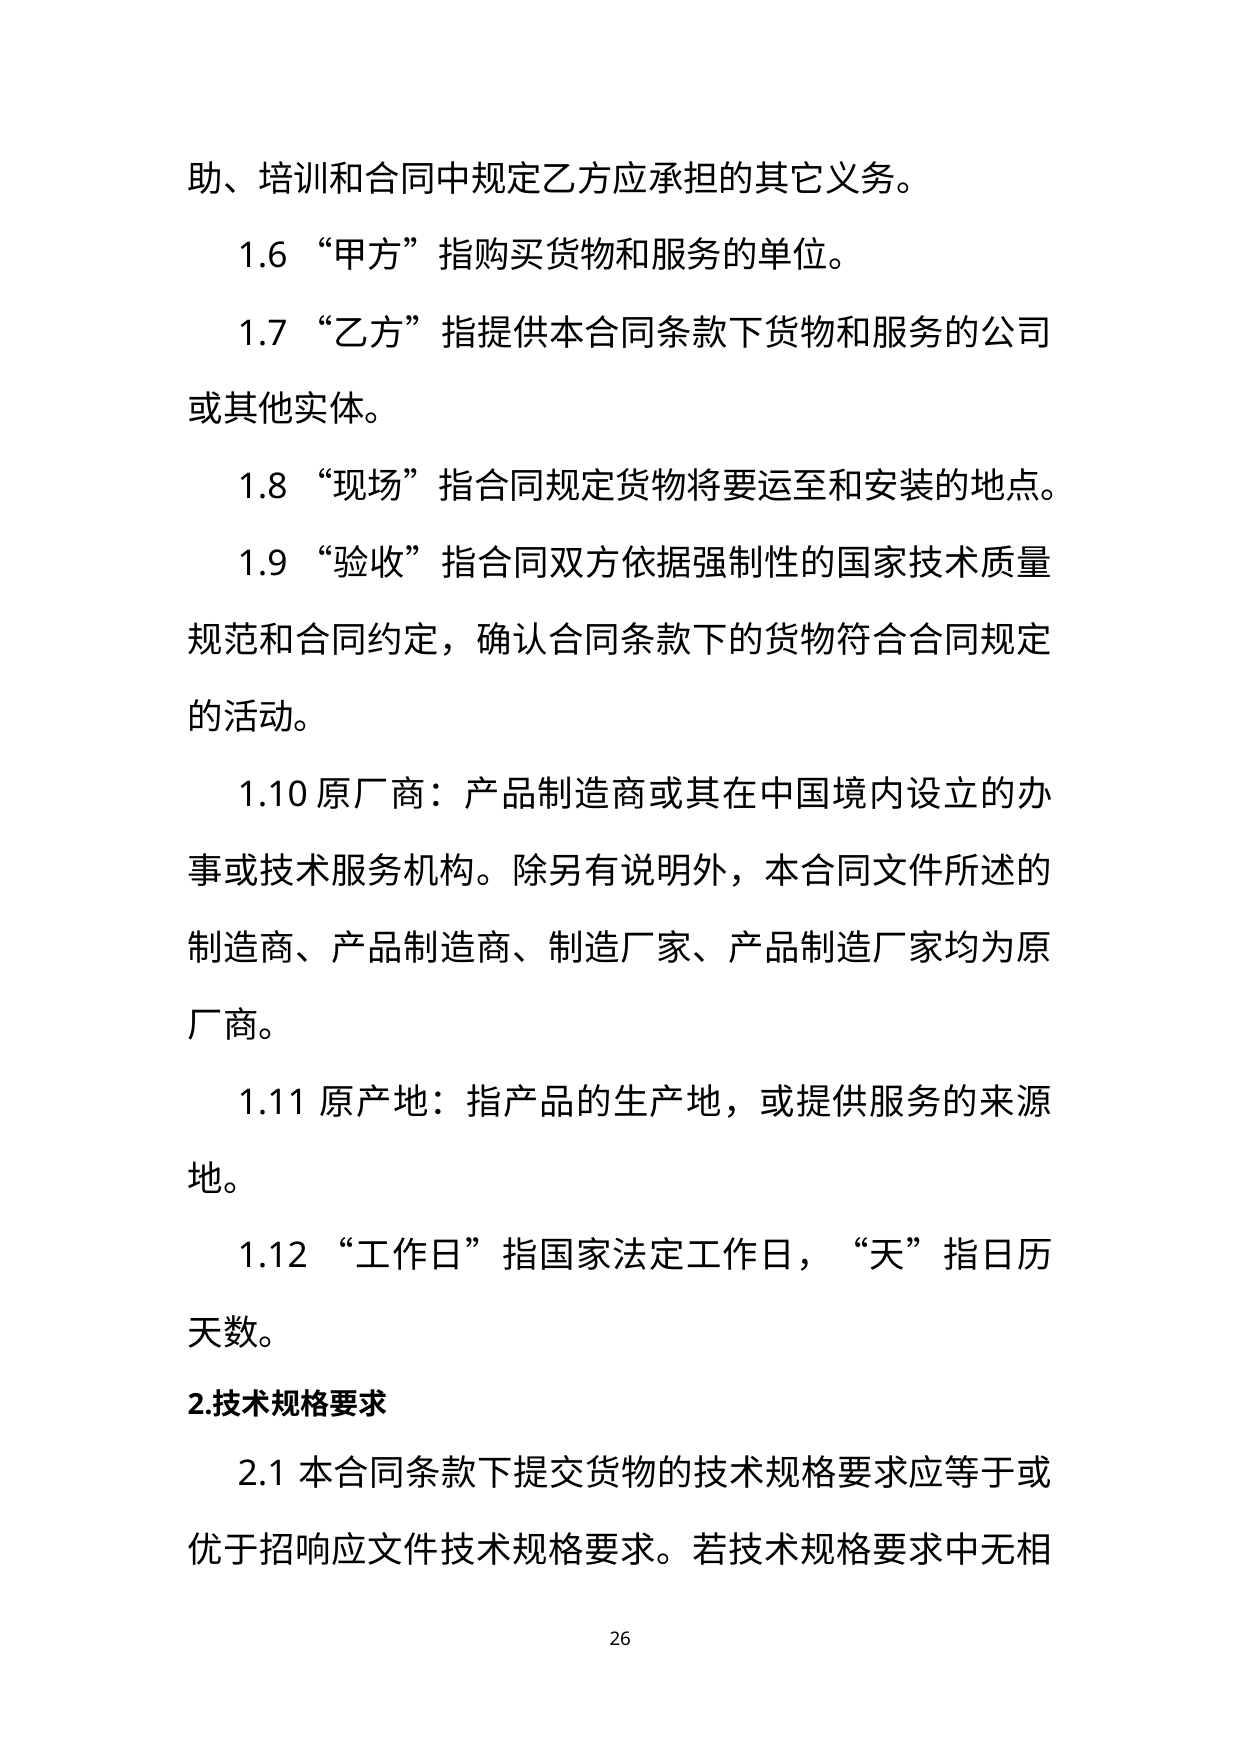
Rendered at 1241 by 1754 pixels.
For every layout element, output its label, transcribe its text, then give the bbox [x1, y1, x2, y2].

text 1.12 “工作日”指国家法定工作日，“天”指日历天数。 [187, 1227, 1053, 1355]
text 2.技术规格要求 [187, 1381, 1053, 1423]
text 1.8 “现场”指合同规定货物将要运至和安装的地点。 [187, 458, 1053, 509]
text 1.7 “乙方”指提供本合同条款下货物和服务的公司或其他实体。 [187, 304, 1053, 432]
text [187, 1444, 1053, 1572]
text 1.6 “甲方”指购买货物和服务的单位。 [187, 227, 1053, 278]
text 1.10原厂商：产品制造商或其在中国境内设立的办事或技术服务机构。除另有说明外，本合同文件所述的制造商、产品制造商、制造厂家、产品制造厂家均为原厂商。 [187, 765, 1053, 1047]
text 1.11 原产地：指产品的生产地，或提供服务的来源地。 [187, 1073, 1053, 1201]
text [187, 150, 1053, 201]
text 1.9 “验收”指合同双方依据强制性的国家技术质量规范和合同约定，确认合同条款下的货物符合合同规定的活动。 [187, 535, 1053, 740]
